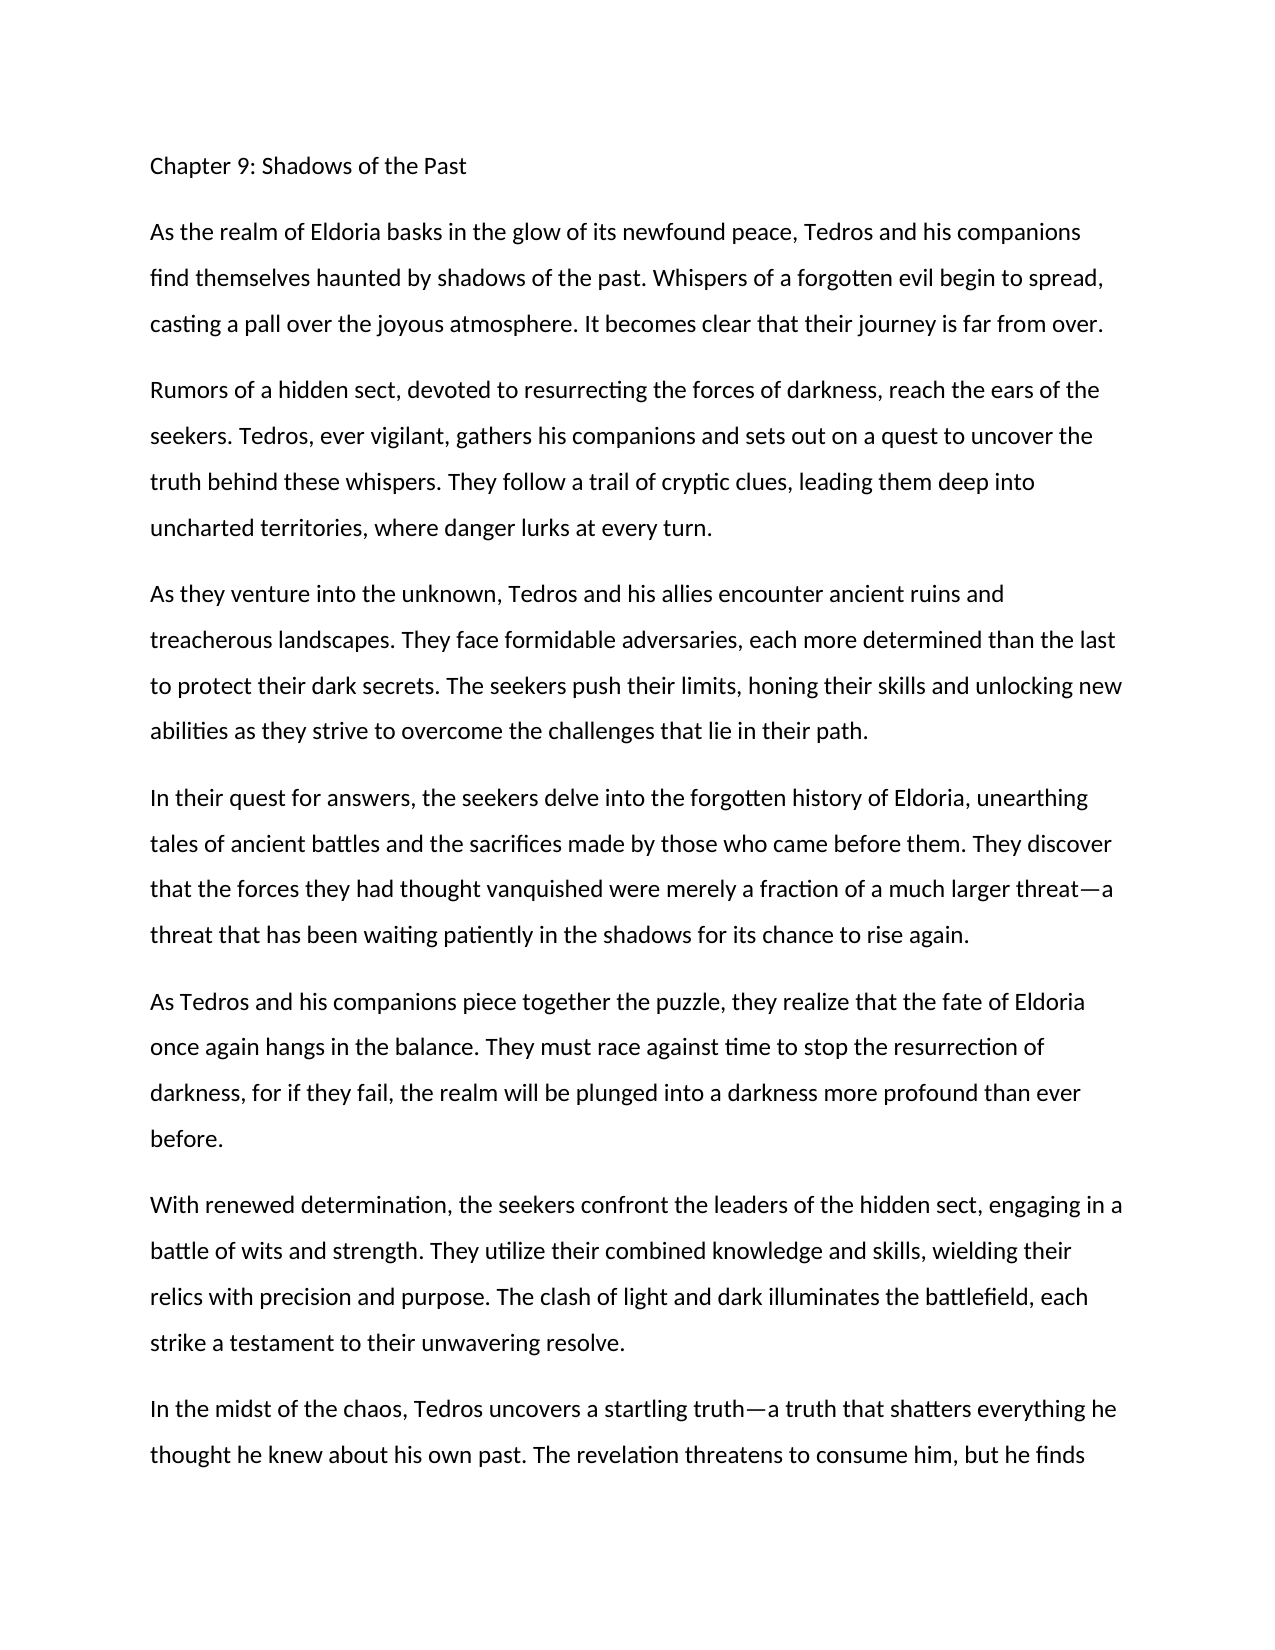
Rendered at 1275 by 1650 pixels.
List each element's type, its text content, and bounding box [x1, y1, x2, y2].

text With renewed determination, the seekers confront the leaders of the hidden sect, engaging in a battle of wits and strength. They utilize their combined knowledge and skills, wielding their relics with precision and purpose. The clash of light and dark illuminates the battlefield, each strike a testament to their unwavering resolve. [150, 1189, 1125, 1357]
text Chapter 9: Shadows of the Past [150, 150, 1125, 181]
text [150, 1393, 1125, 1469]
text As they venture into the unknown, Tedros and his allies encounter ancient ruins and treacherous landscapes. They face formidable adversaries, each more determined than the last to protect their dark secrets. The seekers push their limits, honing their skills and unlocking new abilities as they strive to overcome the challenges that lie in their path. [150, 578, 1125, 746]
text As the realm of Eldoria basks in the glow of its newfound peace, Tedros and his companions find themselves haunted by shadows of the past. Whispers of a forgotten evil begin to spread, casting a pall over the joyous atmosphere. It becomes clear that their journey is far from over. [150, 217, 1125, 338]
text In their quest for answers, the seekers delve into the forgotten history of Eldoria, unearthing tales of ancient battles and the sacrifices made by those who came before them. They discover that the forces they had thought vanquished were merely a fraction of a much larger threat—a threat that has been waiting patiently in the shadows for its chance to rise again. [150, 782, 1125, 950]
text As Tedros and his companions piece together the puzzle, they realize that the fate of Eldoria once again hangs in the balance. They must race against time to stop the resurrection of darkness, for if they fail, the realm will be plunged into a darkness more profound than ever before. [150, 986, 1125, 1153]
text Rumors of a hidden sect, devoted to resurrecting the forces of darkness, reach the ears of the seekers. Tedros, ever vigilant, gathers his companions and sets out on a quest to uncover the truth behind these whispers. They follow a trail of cryptic clues, leading them deep into uncharted territories, where danger lurks at every turn. [150, 374, 1125, 542]
